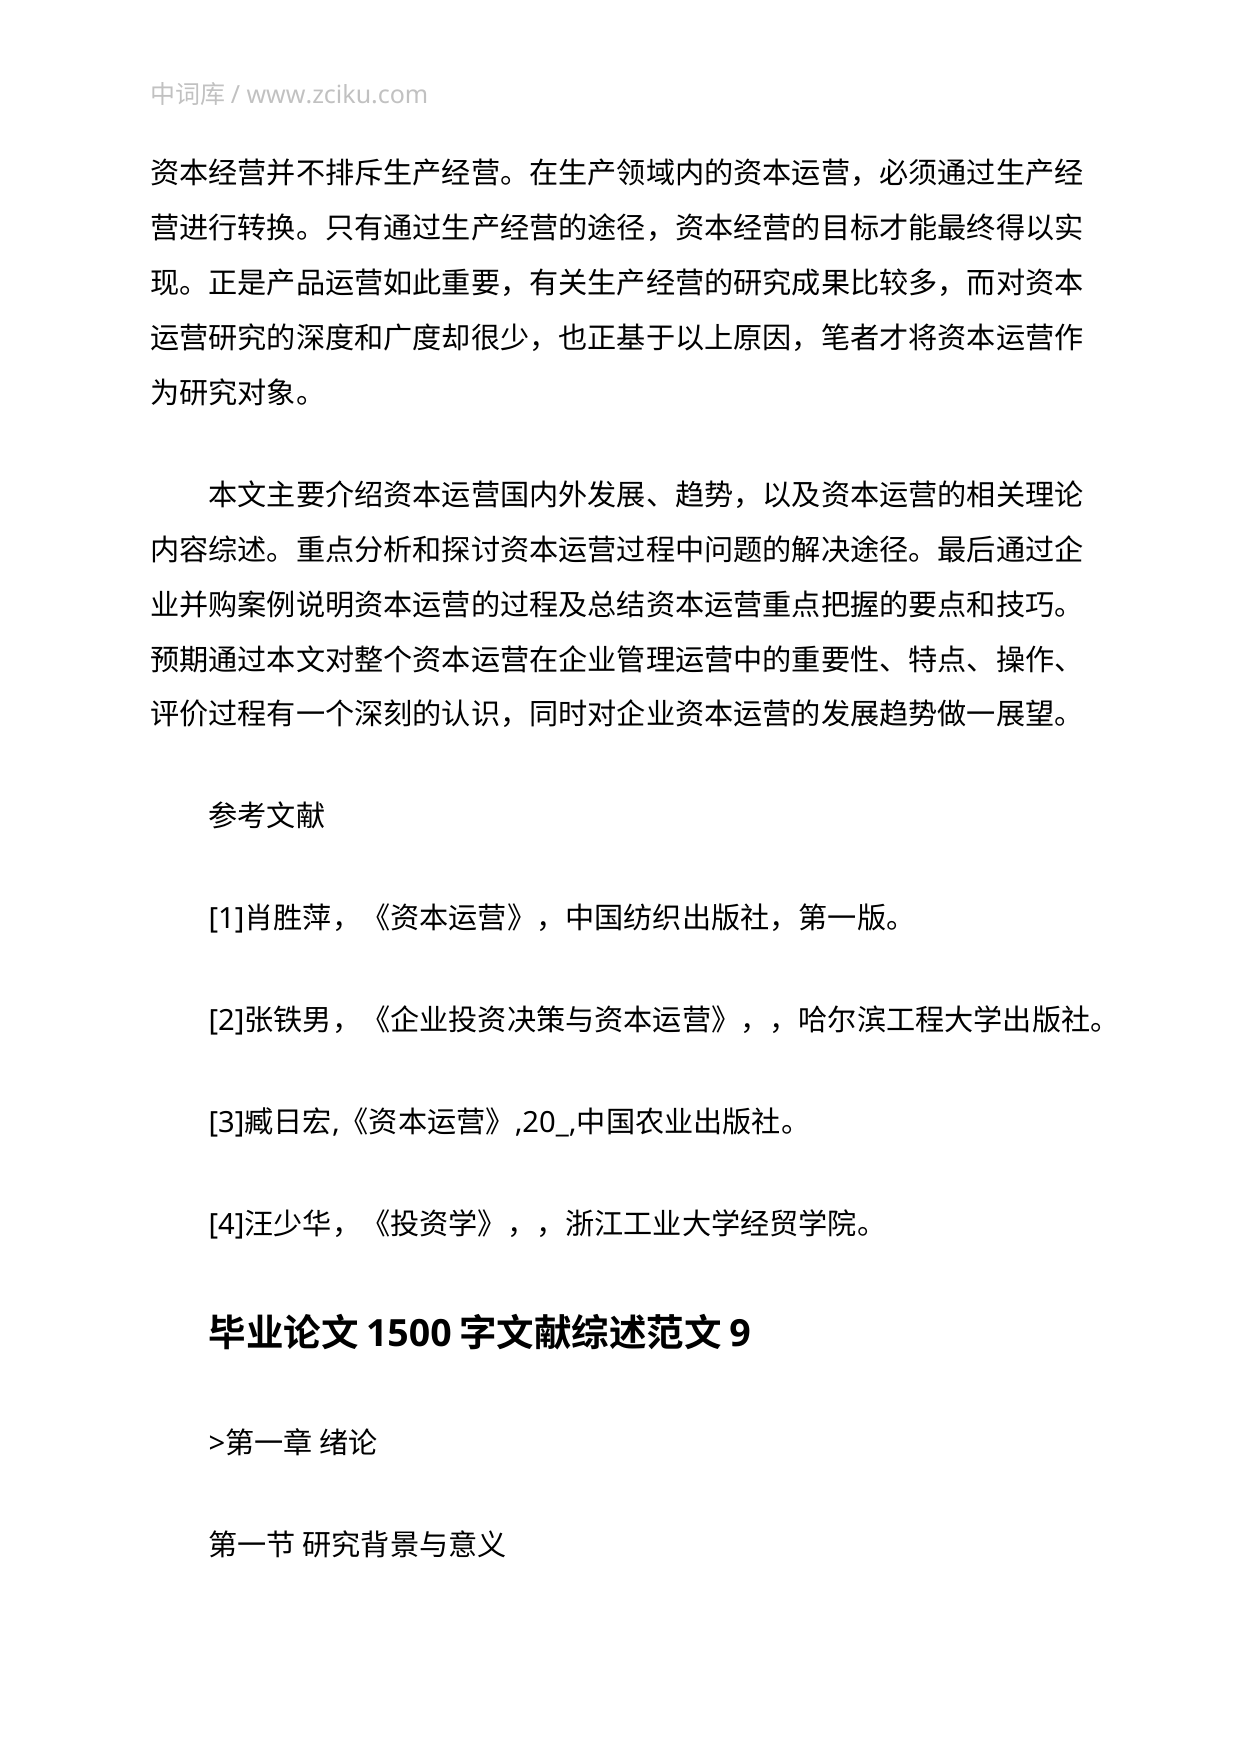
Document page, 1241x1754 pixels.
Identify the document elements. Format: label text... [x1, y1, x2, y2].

text 毕业论文1500字文献综述范文9 [150, 1302, 1090, 1357]
text 参考文献 [150, 793, 1090, 835]
text [2]张铁男，《企业投资决策与资本运营》，，哈尔滨工程大学出版社。 [150, 996, 1090, 1039]
text 本文主要介绍资本运营国内外发展、趋势，以及资本运营的相关理论内容综述。重点分析和探讨资本运营过程中问题的解决途径。最后通过企业并购案例说明资本运营的过程及总结资本运营重点把握的要点和技巧。预期通过本文对整个资本运营在企业管理运营中的重要性、特点、操作、评价过程有一个深刻的认识，同时对企业资本运营的发展趋势做一展望。 [150, 471, 1090, 733]
text >第一章 绪论 [150, 1420, 1090, 1462]
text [150, 150, 1090, 412]
text [3]臧日宏,《资本运营》,20_,中国农业出版社。 [150, 1098, 1090, 1141]
text [4]汪少华，《投资学》，，浙江工业大学经贸学院。 [150, 1200, 1090, 1243]
text 第一节 研究背景与意义 [150, 1522, 1090, 1564]
text [1]肖胜萍，《资本运营》，中国纺织出版社，第一版。 [150, 894, 1090, 937]
